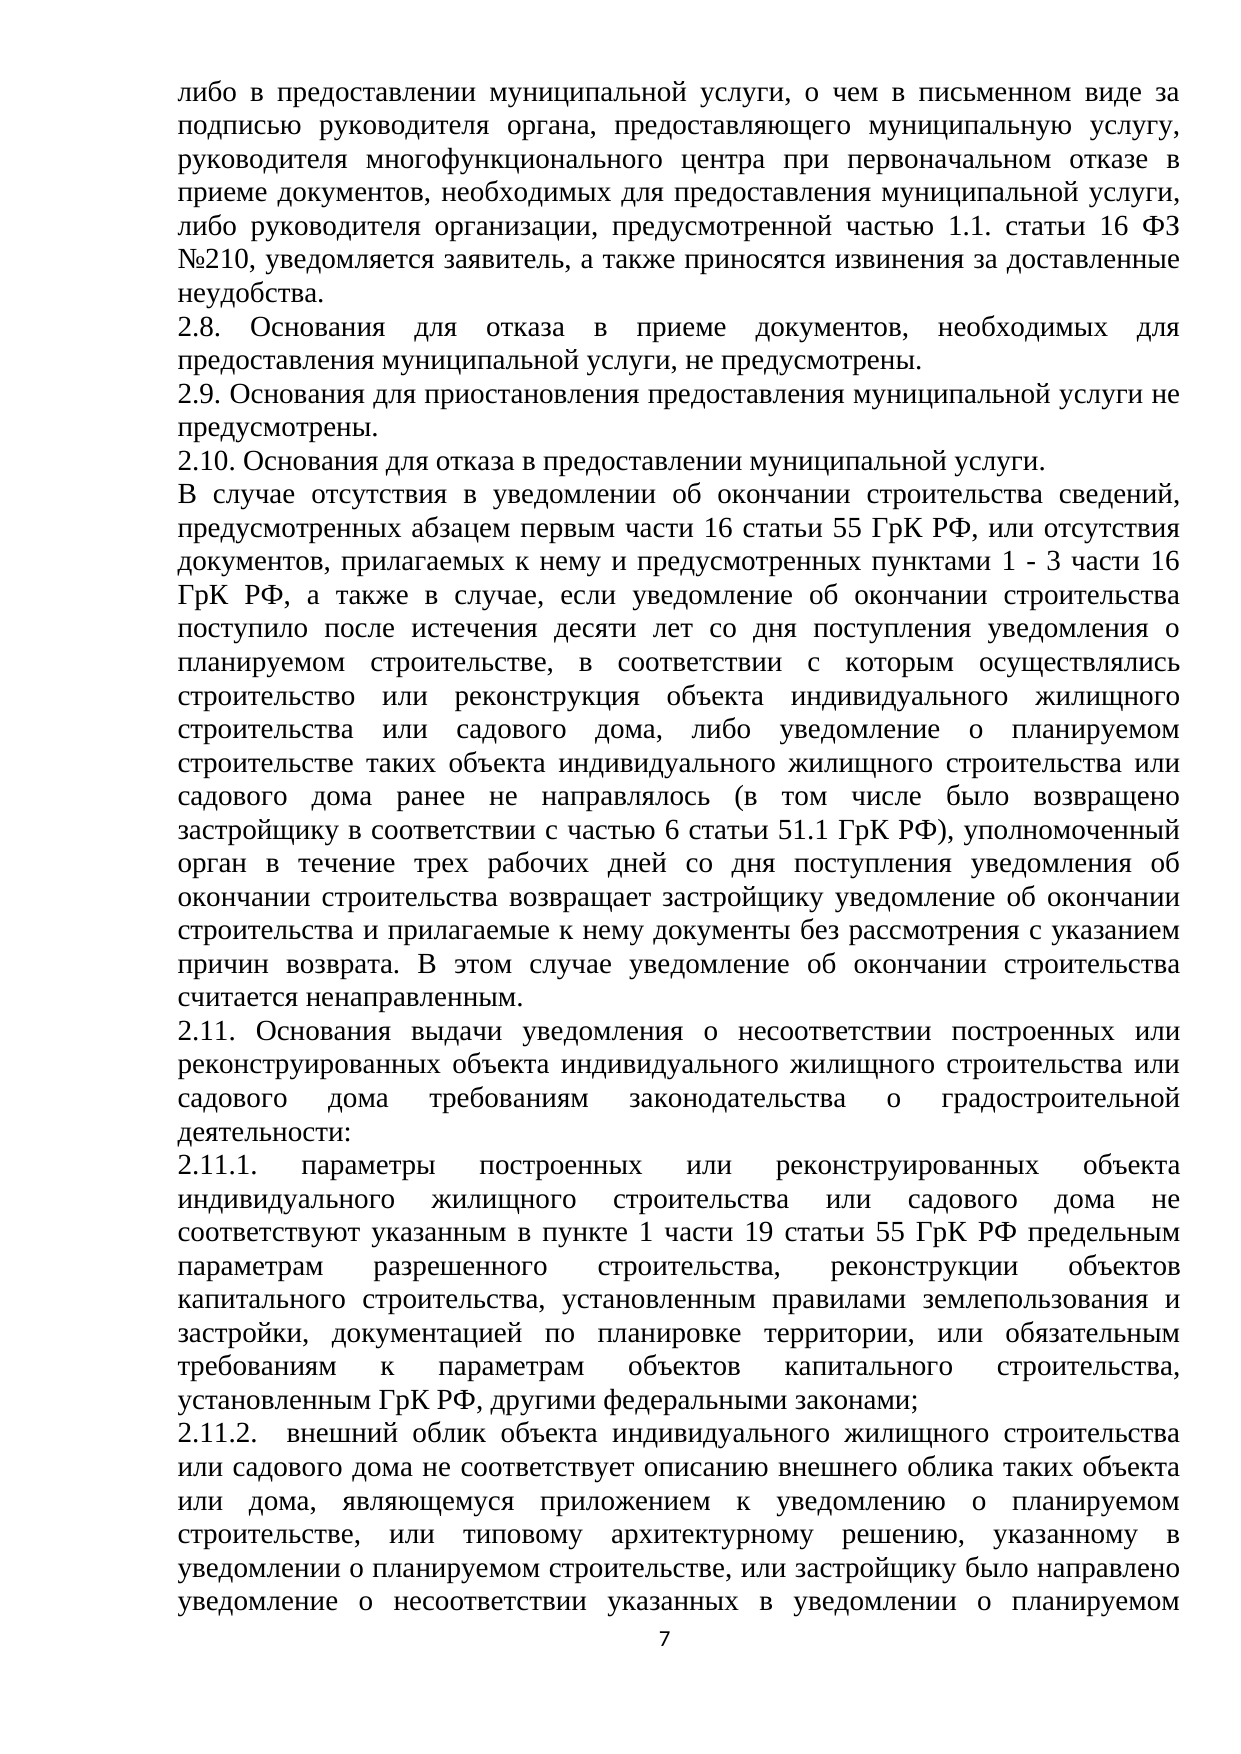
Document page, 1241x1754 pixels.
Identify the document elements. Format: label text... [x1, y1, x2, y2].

text 2.11. Основания выдачи уведомления о несоответствии построенных или реконструированных объекта индивидуального жилищного строительства или садового дома требованиям законодательства о градостроительной деятельности: [177, 1013, 1181, 1147]
text В случае отсутствия в уведомлении об окончании строительства сведений, предусмотренных абзацем первым части 16 статьи 55 ГрК РФ, или отсутствия документов, прилагаемых к нему и предусмотренных пунктами 1 - 3 части 16 ГрК РФ, а также в случае, если уведомление об окончании строительства поступило после истечения десяти лет со дня поступления уведомления о планируемом строительстве, в соответствии с которым осуществлялись строительство или реконструкция объекта индивидуального жилищного строительства или садового дома, либо уведомление о планируемом строительстве таких объекта индивидуального жилищного строительства или садового дома ранее не направлялось (в том числе было возвращено застройщику в соответствии с частью 6 статьи 51.1 ГрК РФ), уполномоченный орган в течение трех рабочих дней со дня поступления уведомления об окончании строительства возвращает застройщику уведомление об окончании строительства и прилагаемые к нему документы без рассмотрения с указанием причин возврата. В этом случае уведомление об окончании строительства считается ненаправленным. [177, 476, 1181, 1013]
text 2.11.1. параметры построенных или реконструированных объекта индивидуального жилищного строительства или садового дома не соответствуют указанным в пункте 1 части 19 статьи 55 ГрК РФ предельным параметрам разрешенного строительства, реконструкции объектов капитального строительства, установленным правилами землепользования и застройки, документацией по планировке территории, или обязательным требованиям к параметрам объектов капитального строительства, установленным ГрК РФ, другими федеральными законами; [177, 1147, 1181, 1416]
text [177, 1416, 1181, 1617]
text 2.8. Основания для отказа в приеме документов, необходимых для предоставления муниципальной услуги, не предусмотрены. [177, 309, 1181, 376]
text 2.10. Основания для отказа в предоставлении муниципальной услуги. [177, 443, 1181, 476]
text 2.9. Основания для приостановления предоставления муниципальной услуги не предусмотрены. [177, 376, 1181, 443]
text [177, 74, 1181, 309]
